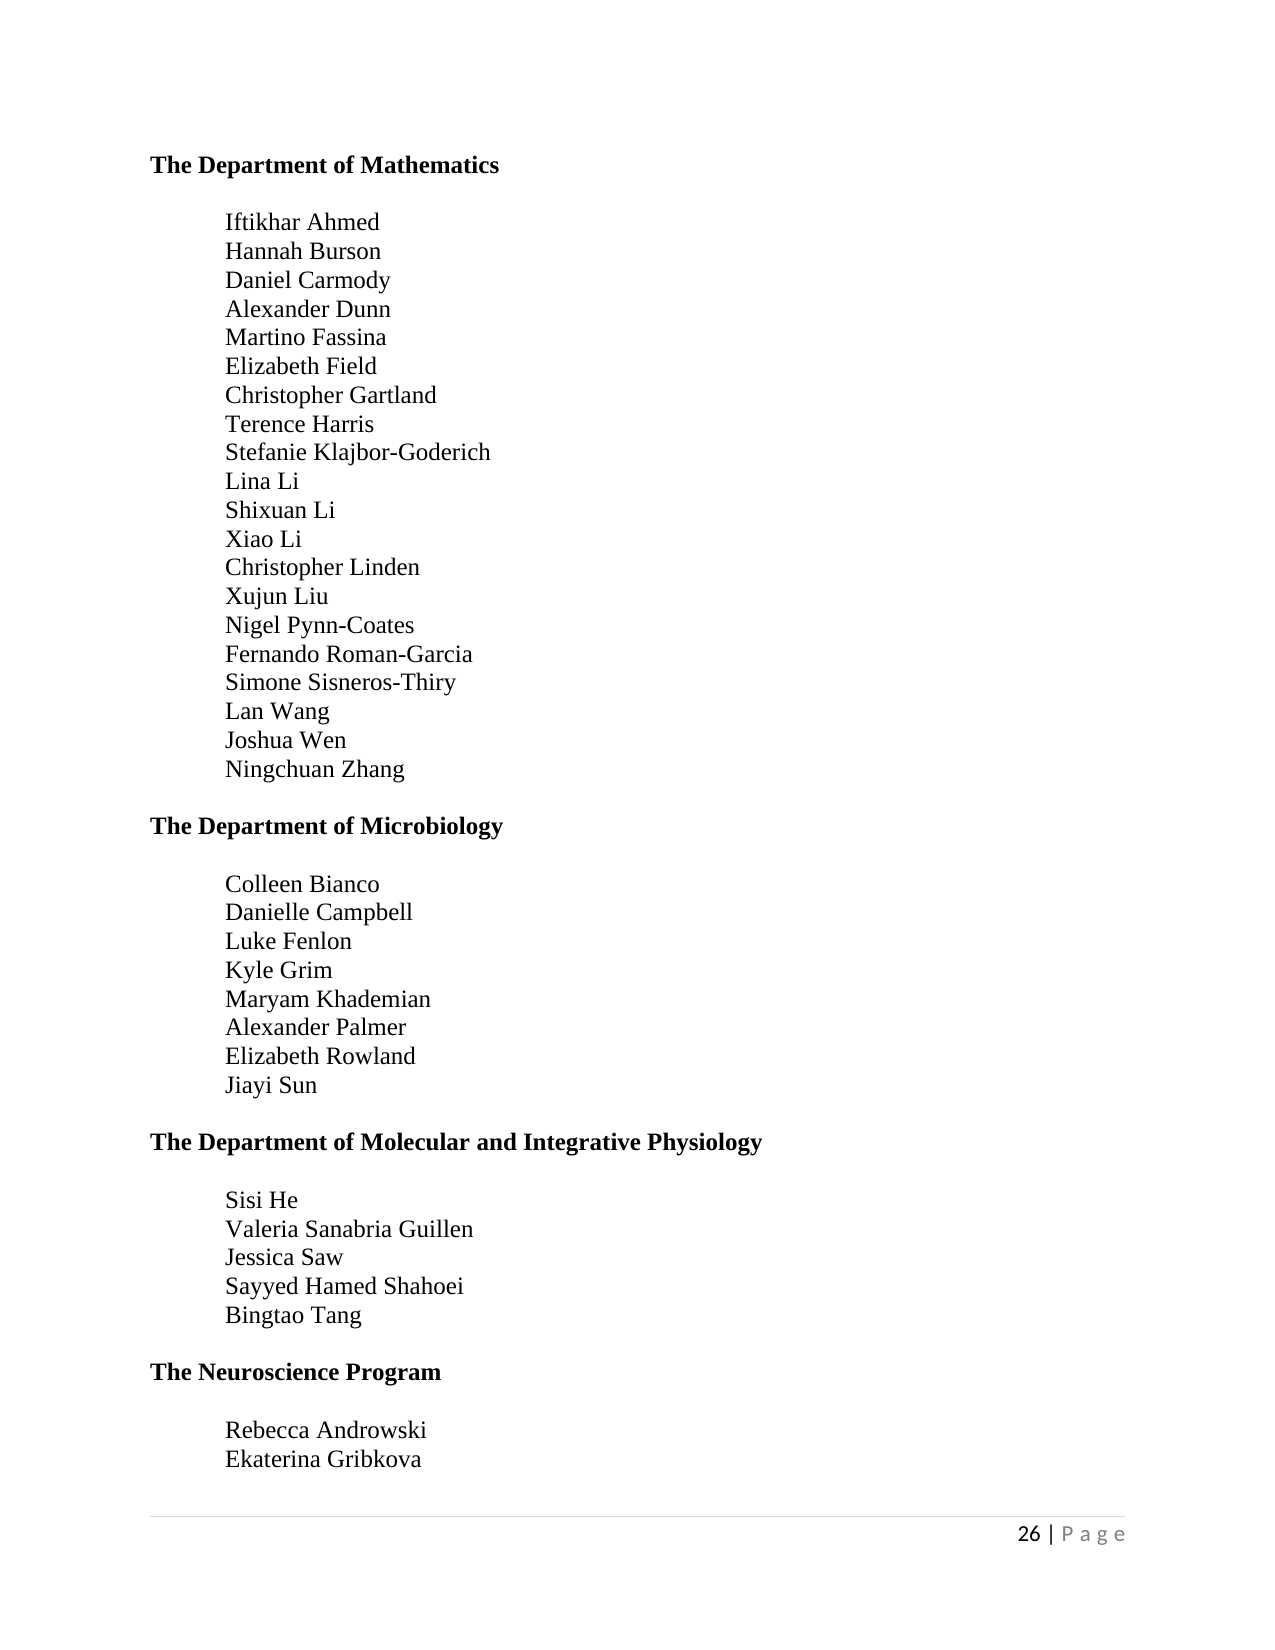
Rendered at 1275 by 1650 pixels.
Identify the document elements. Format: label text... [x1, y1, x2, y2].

text Maryam Khademian [225, 984, 1125, 1012]
text Daniel Carmody [225, 265, 1125, 294]
text Alexander Dunn [225, 294, 1125, 322]
text Christopher Linden [225, 552, 1125, 581]
text The Department of Mathematics [150, 150, 1125, 179]
text Hannah Burson [225, 236, 1125, 265]
text Xiao Li [225, 524, 1125, 552]
text The Neuroscience Program [150, 1357, 1125, 1386]
text Martino Fassina [225, 322, 1125, 351]
text Valeria Sanabria Guillen [225, 1214, 1125, 1242]
text Joshua Wen [225, 725, 1125, 754]
text Xujun Liu [225, 581, 1125, 610]
text Jessica Saw [225, 1242, 1125, 1271]
text Colleen Bianco [225, 869, 1125, 897]
text Alexander Palmer [225, 1012, 1125, 1041]
text Fernando Roman-Garcia [225, 639, 1125, 667]
text The Department of Microbiology [150, 811, 1125, 840]
text Bingtao Tang [225, 1300, 1125, 1329]
text Terence Harris [225, 409, 1125, 437]
text Kyle Grim [225, 955, 1125, 984]
text Iftikhar Ahmed [225, 207, 1125, 236]
text Christopher Gartland [225, 380, 1125, 409]
text Lan Wang [225, 696, 1125, 725]
text Sayyed Hamed Shahoei [225, 1271, 1125, 1300]
text Sisi He [225, 1185, 1125, 1214]
text Elizabeth Rowland [225, 1041, 1125, 1070]
text Rebecca Androwski [150, 1415, 1125, 1444]
text Jiayi Sun [225, 1070, 1125, 1099]
text Ekaterina Gribkova [150, 1444, 1125, 1472]
text Lina Li [225, 466, 1125, 495]
text The Department of Molecular and Integrative Physiology [150, 1127, 1125, 1156]
text Danielle Campbell [225, 897, 1125, 926]
text Luke Fenlon [225, 926, 1125, 955]
text Nigel Pynn-Coates [225, 610, 1125, 639]
text Simone Sisneros-Thiry [225, 667, 1125, 696]
text Ningchuan Zhang [225, 754, 1125, 782]
text Elizabeth Field [225, 351, 1125, 380]
text Stefanie Klajbor-Goderich [225, 437, 1125, 466]
text Shixuan Li [225, 495, 1125, 524]
